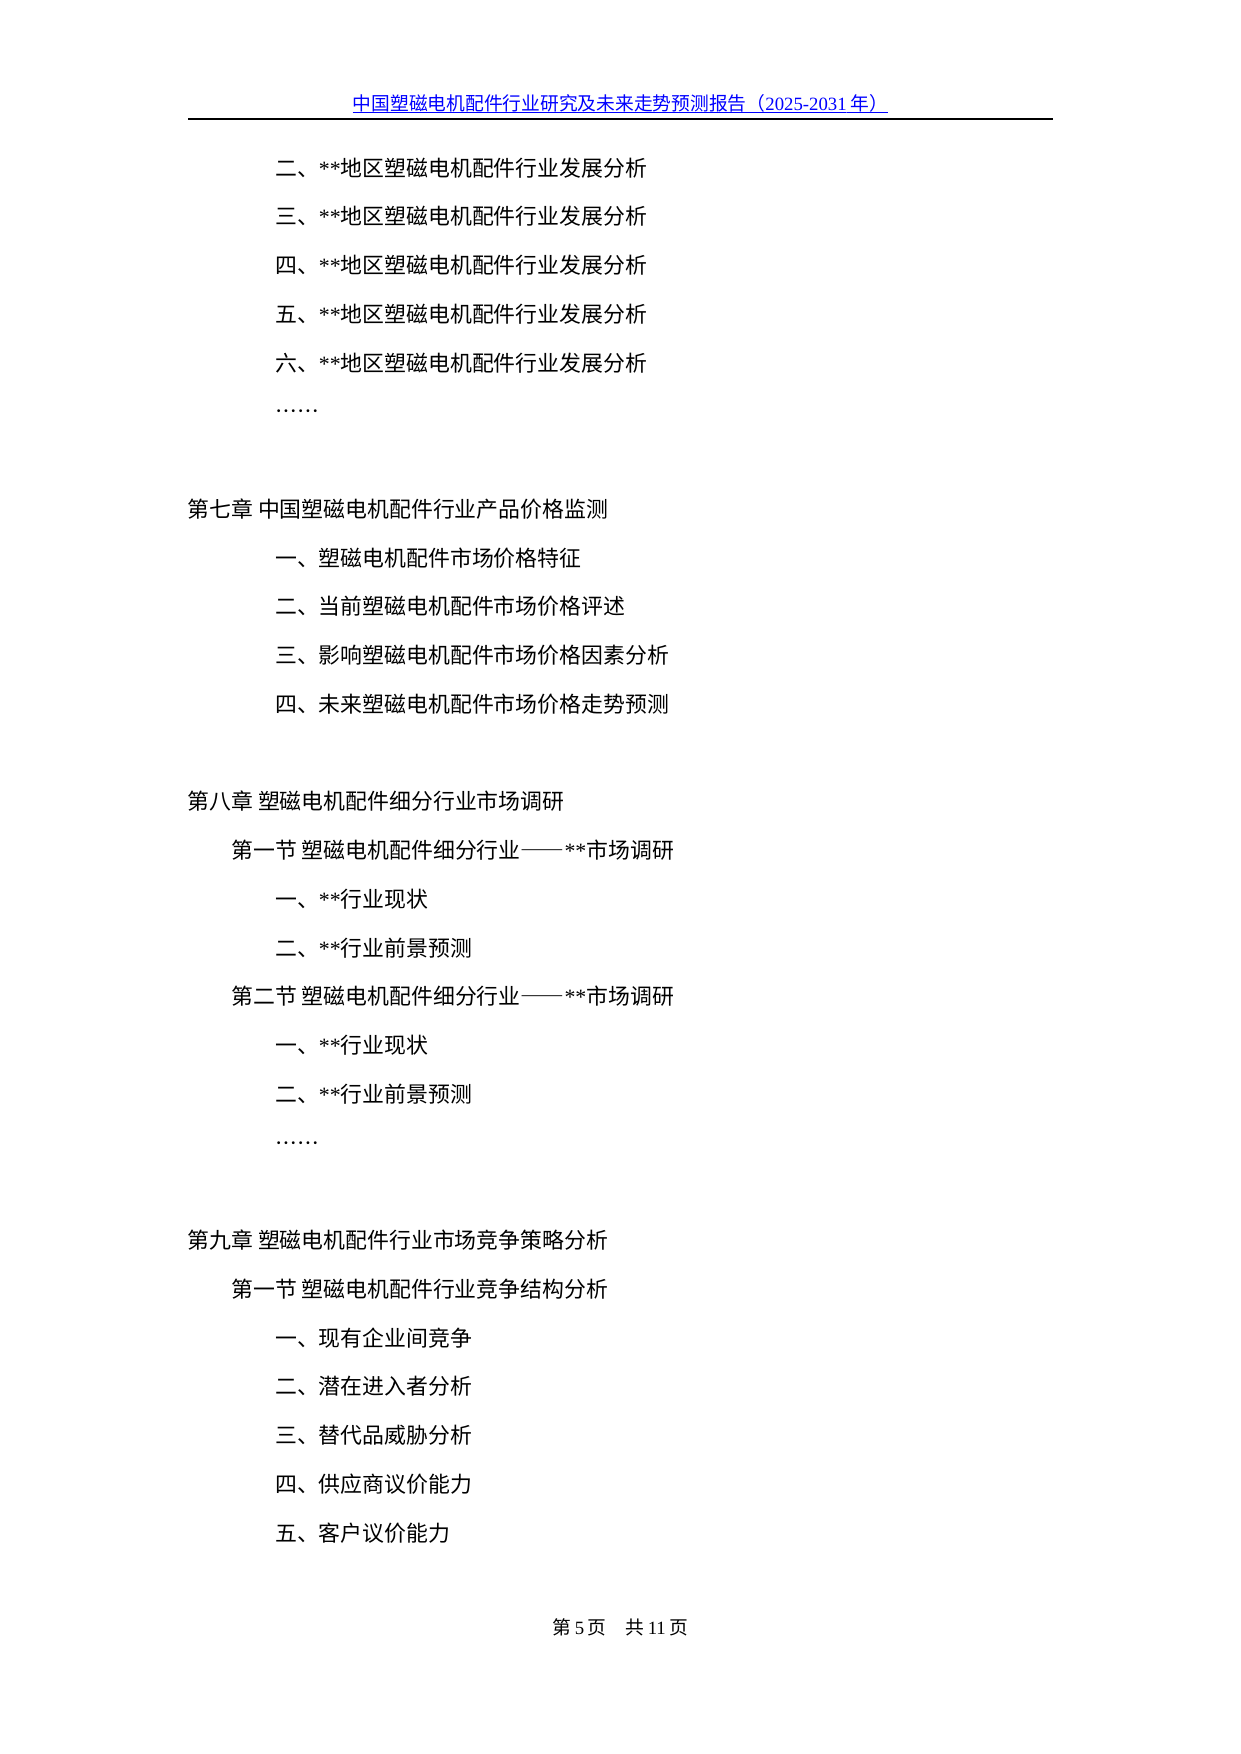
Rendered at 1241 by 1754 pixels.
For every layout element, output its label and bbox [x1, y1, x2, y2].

text [187, 150, 1053, 1548]
